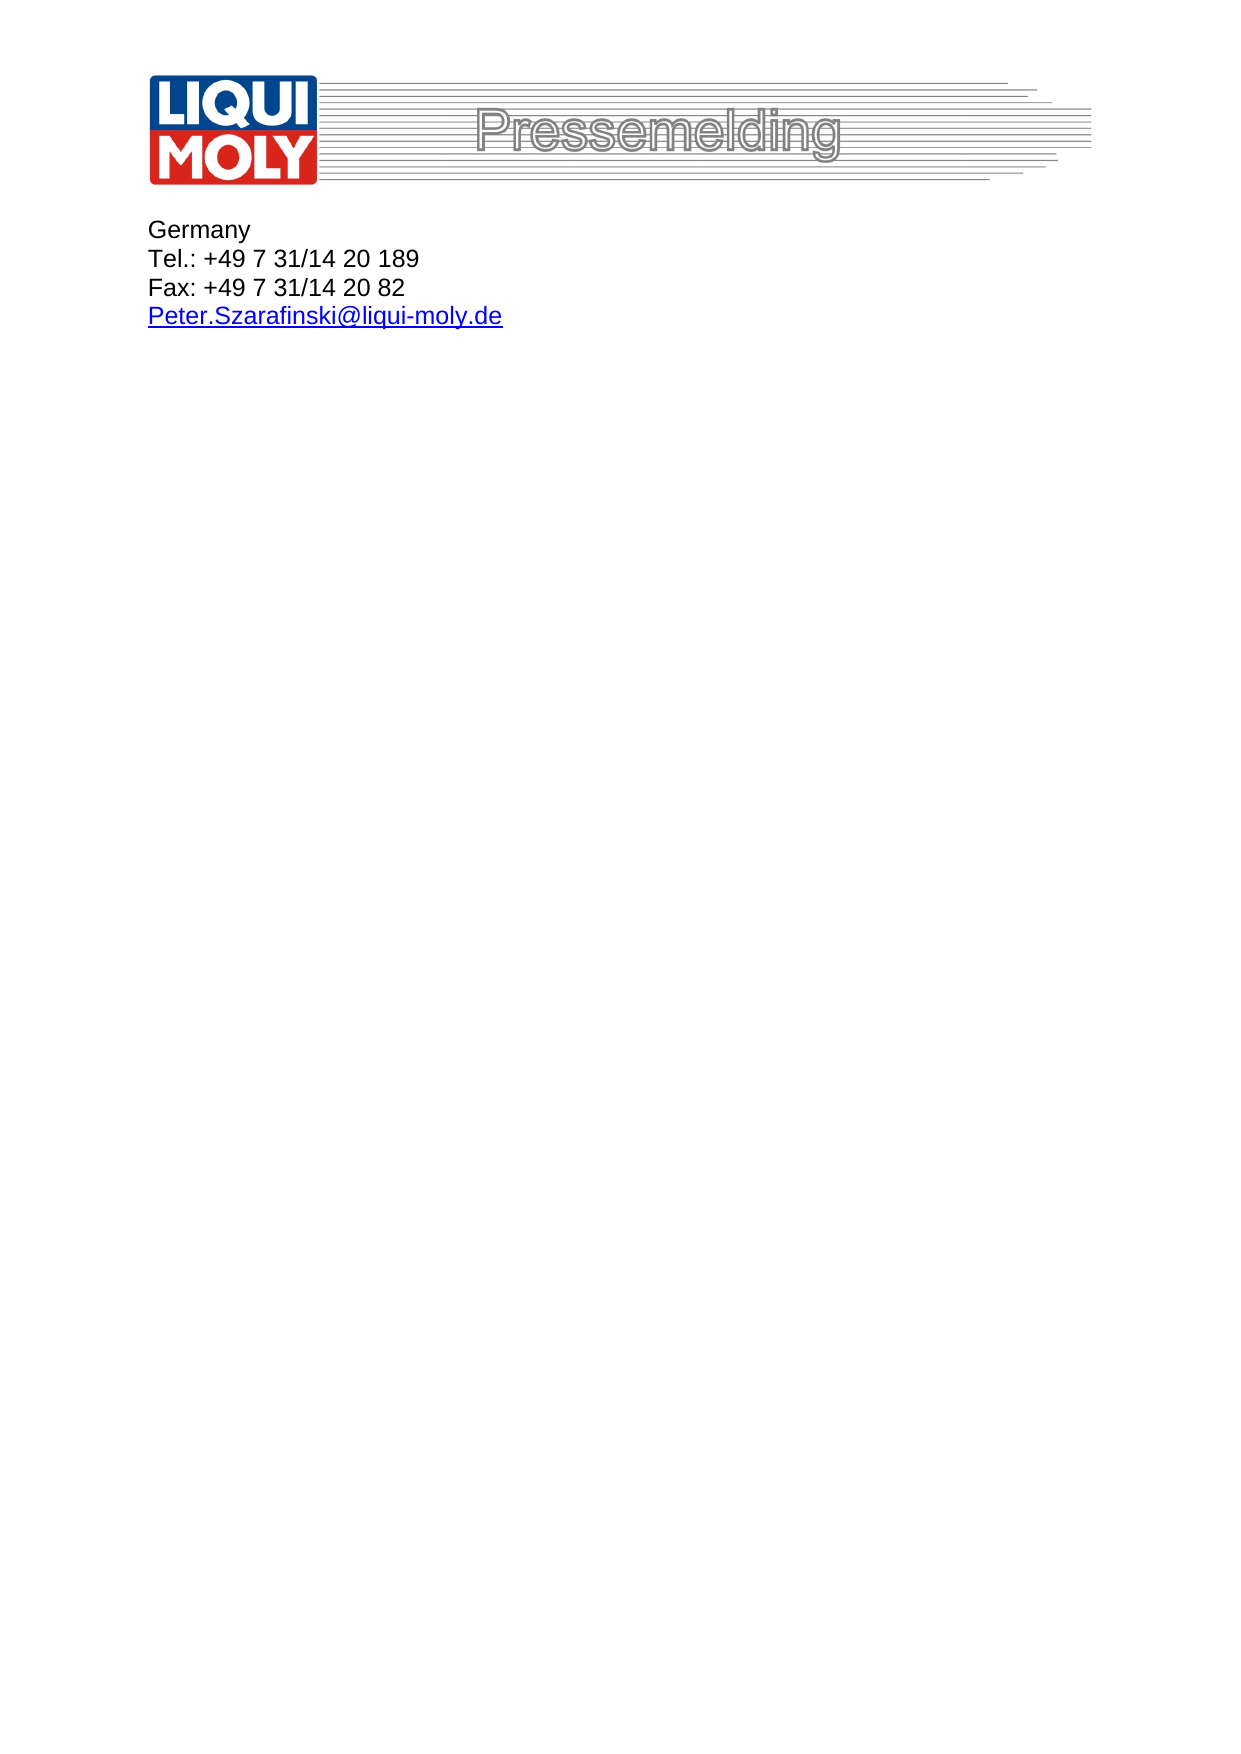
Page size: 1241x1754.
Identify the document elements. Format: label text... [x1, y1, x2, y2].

text Germany [148, 215, 879, 244]
text Peter.Szarafinski@liqui-moly.de [148, 301, 879, 330]
text Tel.: +49 7 31/14 20 189 [148, 244, 879, 272]
text Fax: +49 7 31/14 20 82 [148, 272, 879, 301]
picture [147, 73, 1092, 187]
